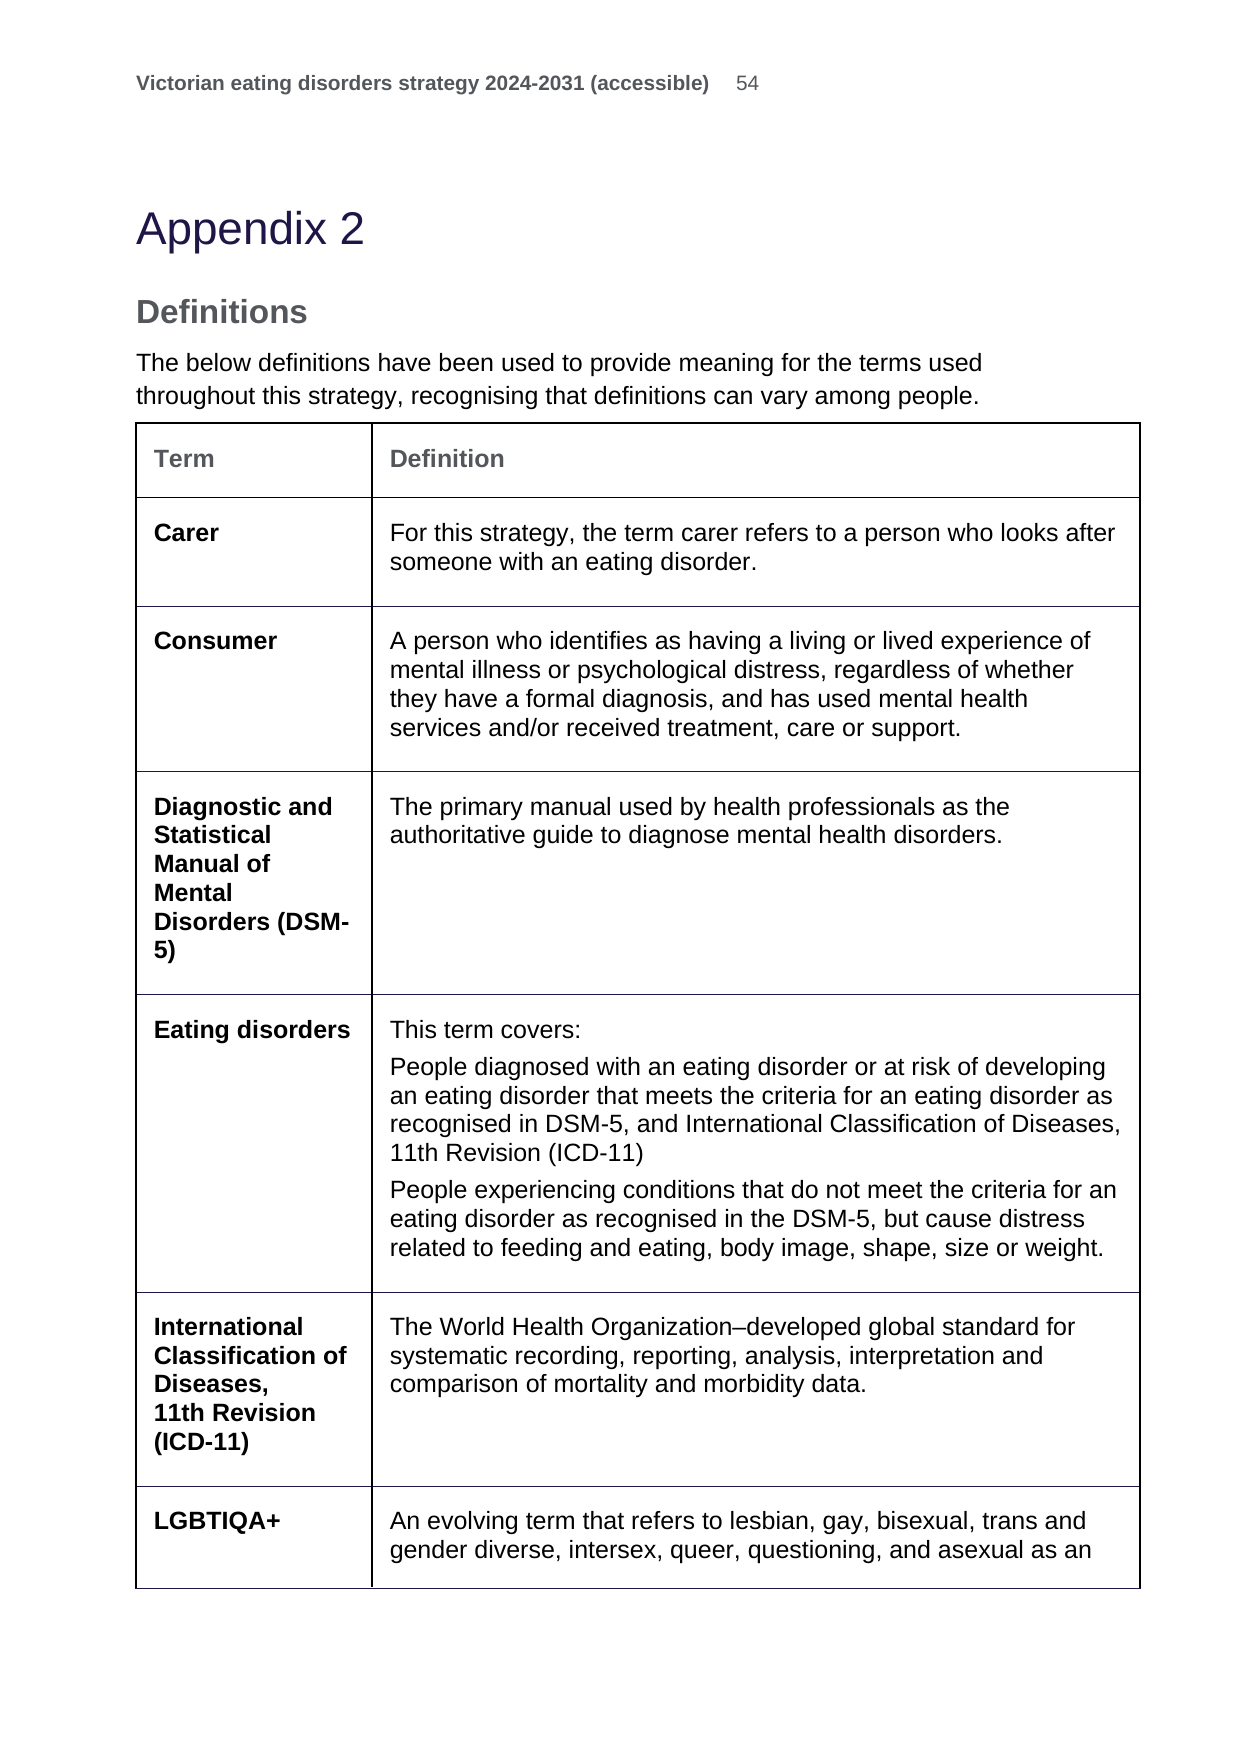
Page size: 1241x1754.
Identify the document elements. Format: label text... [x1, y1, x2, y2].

table_cell The primary manual used by health professionals as the authoritative guide to diagnose mental health disorders. [373, 772, 1139, 994]
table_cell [373, 1487, 1139, 1587]
table_cell Diagnostic and Statistical Manual of Mental Disorders (DSM-5) [137, 772, 371, 994]
table_header Definition [373, 424, 1139, 497]
table_cell International Classification of Diseases, 11th Revision (ICD-11) [137, 1293, 371, 1486]
subtitle Definitions [136, 292, 1104, 331]
text The below definitions have been used to provide meaning for the terms used throughout this strategy, recognising that definitions can vary among people. [136, 343, 1104, 410]
subtitle Appendix 2 [136, 202, 1104, 254]
table_header Term [137, 424, 371, 497]
table_cell The World Health Organization–developed global standard for systematic recording, reporting, analysis, interpretation and comparison of mortality and morbidity data. [373, 1293, 1139, 1486]
table_cell Eating disorders [137, 995, 371, 1291]
table_cell This term covers: People diagnosed with an eating disorder or at risk of developing an eating disorder that meets the criteria for an eating disorder as recognised in DSM-5, and International Classification of Diseases, 11th Revision (ICD-11) People experiencing conditions that do not meet the criteria for an eating disorder as recognised in the DSM-5, but cause distress related to feeding and eating, body image, shape, size or weight. [373, 995, 1139, 1291]
table_cell A person who identifies as having a living or lived experience of mental illness or psychological distress, regardless of whether they have a formal diagnosis, and has used mental health services and/or received treatment, care or support. [373, 607, 1139, 771]
table_cell For this strategy, the term carer refers to a person who looks after someone with an eating disorder. [373, 498, 1139, 606]
table_cell Consumer [137, 607, 371, 771]
table_cell Carer [137, 498, 371, 606]
table_cell LGBTIQA+ [137, 1487, 371, 1587]
